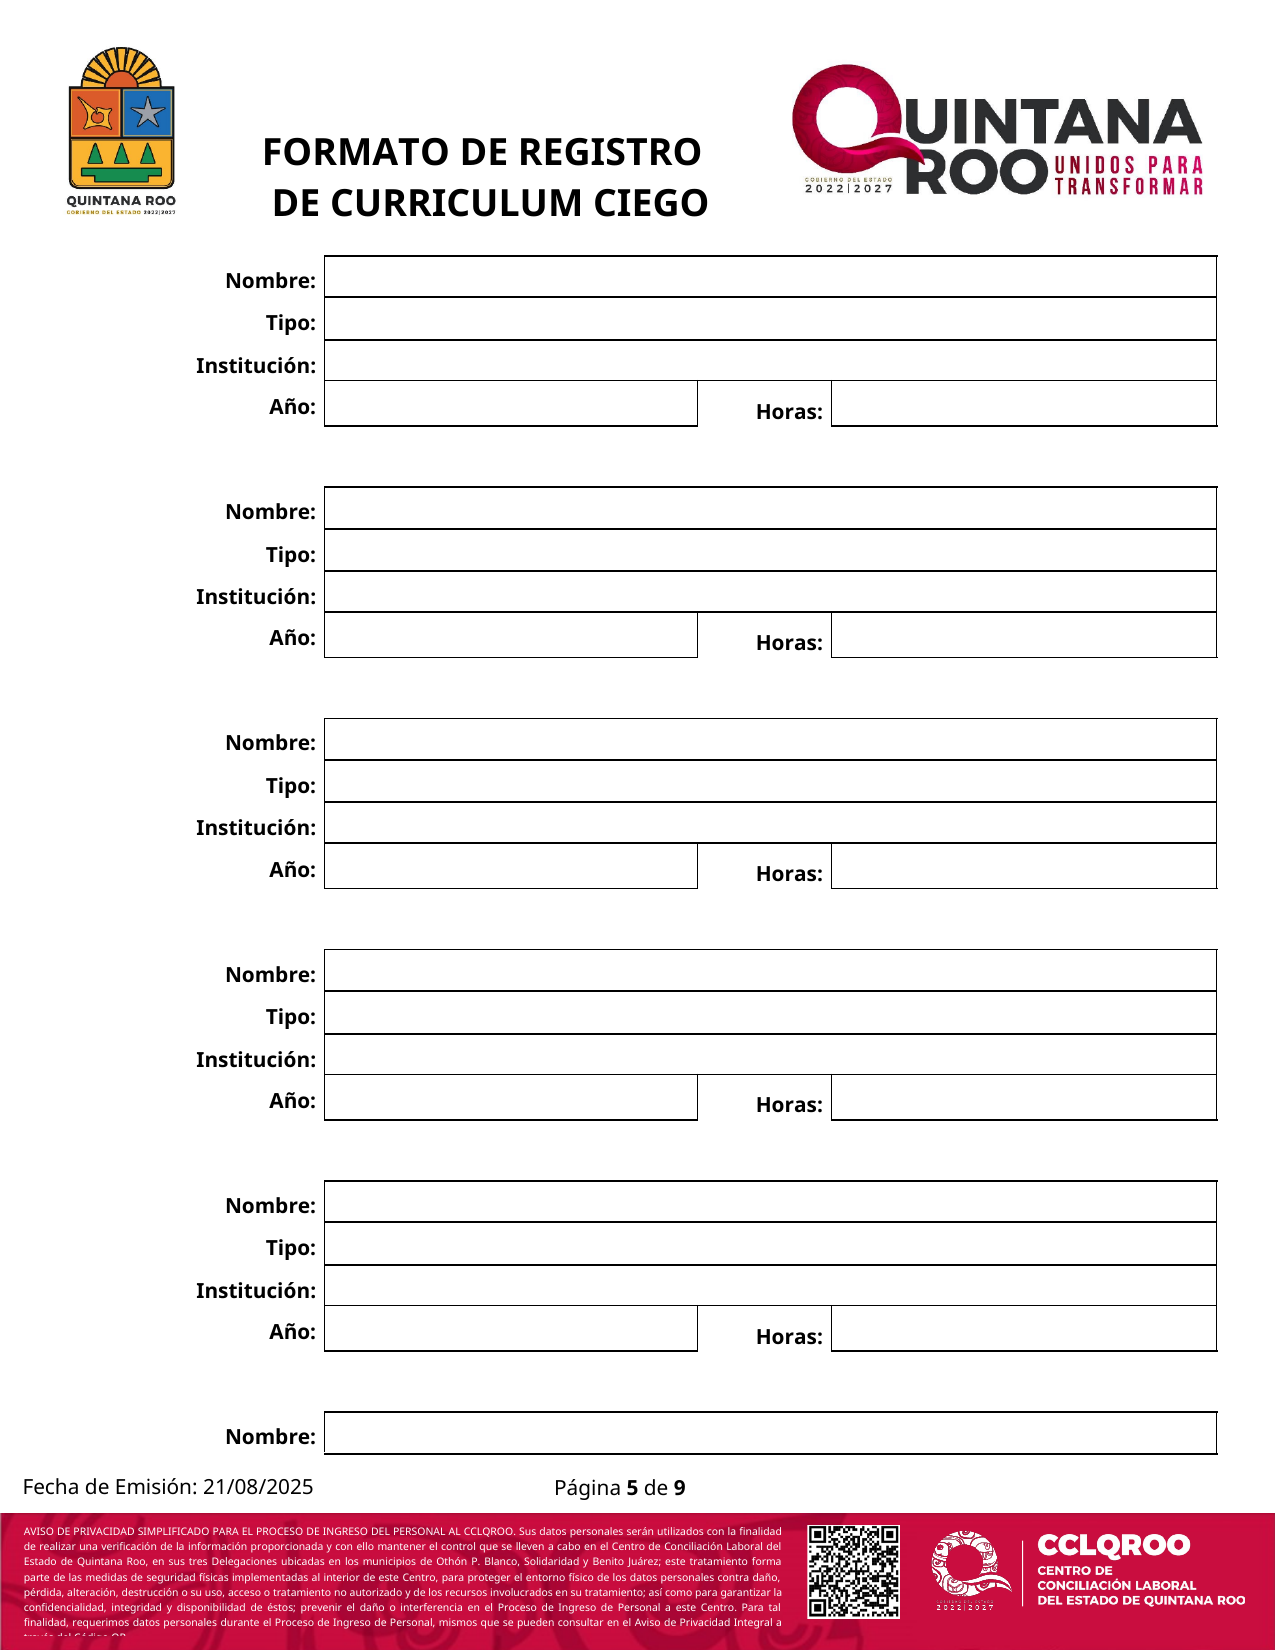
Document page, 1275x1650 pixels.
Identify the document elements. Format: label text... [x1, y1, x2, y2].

table_header Nombre: [166, 949, 324, 990]
picture [57, 41, 190, 218]
table_cell Horas: [698, 844, 831, 888]
table_cell Año: [166, 380, 324, 425]
table_cell [832, 844, 1216, 888]
picture [783, 56, 1216, 214]
table_header Nombre: [166, 255, 324, 296]
table_cell Año: [166, 842, 324, 888]
table_cell Institución: [166, 1033, 324, 1073]
table_cell [325, 844, 697, 888]
table_cell [325, 1223, 1216, 1264]
table_cell Horas: [698, 1075, 831, 1119]
table_cell [325, 298, 1216, 339]
table_cell [325, 1266, 1216, 1305]
table_header Nombre: [166, 1411, 324, 1452]
table_header [325, 950, 1216, 990]
table_cell Horas: [698, 613, 831, 656]
table_cell [325, 613, 697, 656]
table_header Nombre: [166, 718, 324, 759]
table_cell Tipo: [166, 1221, 324, 1264]
table_cell Institución: [166, 570, 324, 611]
table_cell Tipo: [166, 296, 324, 339]
table_cell [832, 1075, 1216, 1119]
table_cell [325, 530, 1216, 570]
table_cell [325, 803, 1216, 842]
table_cell [325, 1035, 1216, 1073]
table_cell Tipo: [166, 528, 324, 570]
table_cell [325, 381, 697, 425]
table_header [325, 257, 1216, 296]
table_cell Horas: [698, 1306, 831, 1350]
table_cell Tipo: [166, 990, 324, 1032]
table_cell Institución: [166, 801, 324, 842]
table_cell [832, 613, 1216, 656]
table_cell Año: [166, 611, 324, 656]
table_header [325, 1182, 1216, 1221]
table_header Nombre: [166, 1180, 324, 1221]
table_cell [325, 992, 1216, 1032]
table_cell Horas: [698, 381, 831, 425]
table_cell Institución: [166, 1264, 324, 1305]
table_cell Año: [166, 1305, 324, 1350]
table_cell Institución: [166, 339, 324, 380]
table_cell [832, 381, 1216, 425]
table_cell [832, 1306, 1216, 1350]
table_cell Tipo: [166, 759, 324, 801]
table_cell [325, 341, 1216, 380]
table_cell [325, 761, 1216, 801]
picture [0, 1513, 1275, 1650]
table_header [325, 1413, 1216, 1452]
table_cell [325, 572, 1216, 611]
table_header [325, 488, 1216, 527]
table_cell [325, 1075, 697, 1119]
table_header [325, 719, 1216, 759]
table_cell Año: [166, 1074, 324, 1119]
table_header Nombre: [166, 486, 324, 527]
table_cell [325, 1306, 697, 1350]
